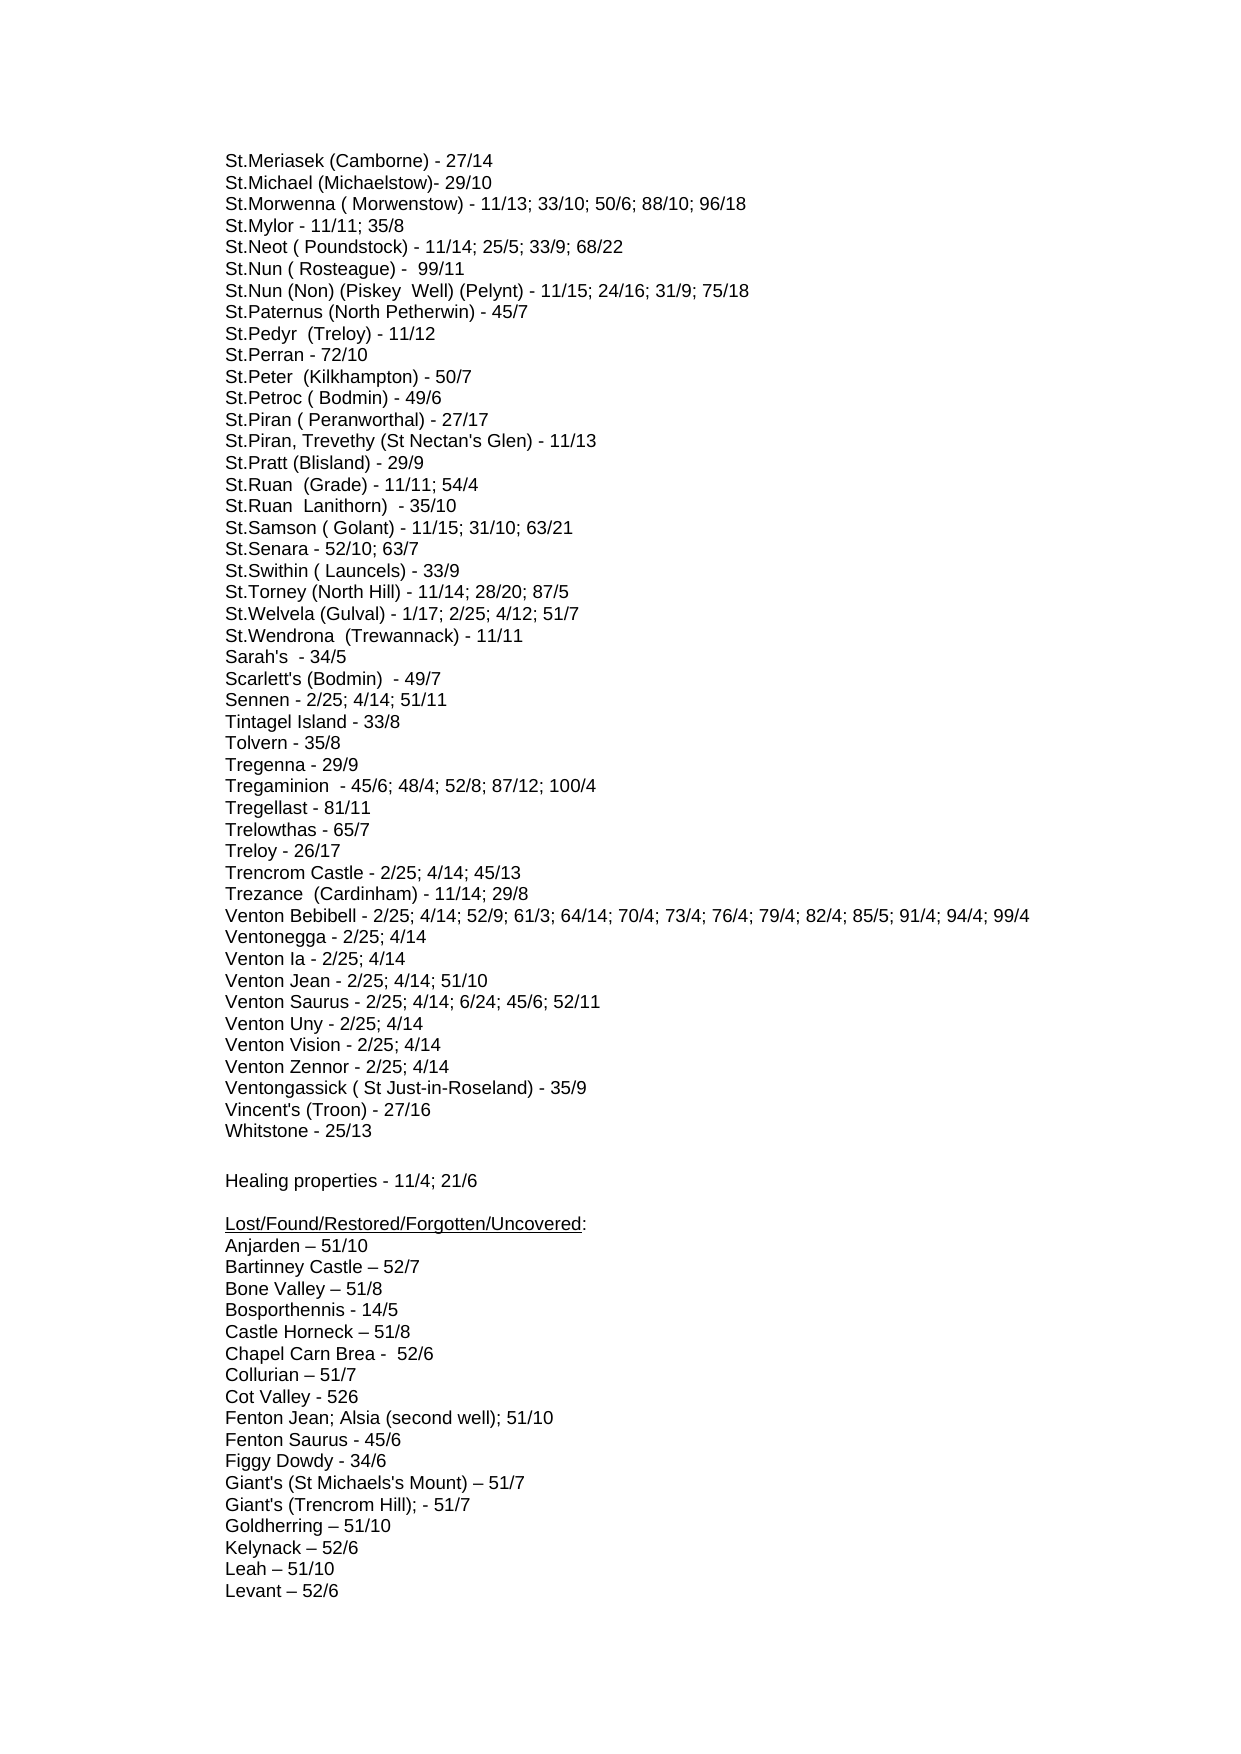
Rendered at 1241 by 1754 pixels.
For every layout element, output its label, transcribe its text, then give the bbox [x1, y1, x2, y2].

text Sarah's - 34/5 [225, 646, 1090, 667]
text St.Welvela (Gulval) - 1/17; 2/25; 4/12; 51/7 [225, 603, 1090, 624]
text St.Perran - 72/10 [225, 344, 1090, 366]
text Fenton Saurus - 45/6 [225, 1429, 1090, 1450]
text St.Ruan Lanithorn) - 35/10 [225, 495, 1090, 517]
text Leah – 51/10 [225, 1558, 1090, 1579]
text Giant's (Trencrom Hill); - 51/7 [225, 1493, 1090, 1515]
text St.Mylor - 11/11; 35/8 [225, 215, 1090, 236]
text Treloy - 26/17 [225, 840, 1090, 862]
text St.Piran, Trevethy (St Nectan's Glen) - 11/13 [225, 430, 1090, 452]
text Giant's (St Michaels's Mount) – 51/7 [225, 1472, 1090, 1493]
text St.Pedyr (Treloy) - 11/12 [225, 322, 1090, 344]
text St.Ruan (Grade) - 11/11; 54/4 [225, 473, 1090, 495]
text Tregaminion - 45/6; 48/4; 52/8; 87/12; 100/4 [225, 775, 1090, 797]
text St.Samson ( Golant) - 11/15; 31/10; 63/21 [225, 517, 1090, 538]
text Anjarden – 51/10 [225, 1234, 1090, 1256]
text Trelowthas - 65/7 [225, 818, 1090, 840]
text Castle Horneck – 51/8 [225, 1321, 1090, 1342]
text Bartinney Castle – 52/7 [225, 1256, 1090, 1278]
text Venton Zennor - 2/25; 4/14 [225, 1056, 1090, 1077]
text Venton Vision - 2/25; 4/14 [225, 1034, 1090, 1056]
text Trezance (Cardinham) - 11/14; 29/8 [225, 883, 1090, 905]
text Tregenna - 29/9 [225, 754, 1090, 775]
text Collurian – 51/7 [225, 1364, 1090, 1386]
text Fenton Jean; Alsia (second well); 51/10 [225, 1407, 1090, 1429]
text Ventongassick ( St Just-in-Roseland) - 35/9 [225, 1077, 1090, 1099]
text St.Nun (Non) (Piskey Well) (Pelynt) - 11/15; 24/16; 31/9; 75/18 [225, 279, 1090, 301]
text St.Paternus (North Petherwin) - 45/7 [225, 301, 1090, 322]
text Venton Saurus - 2/25; 4/14; 6/24; 45/6; 52/11 [225, 991, 1090, 1012]
text Venton Jean - 2/25; 4/14; 51/10 [225, 969, 1090, 991]
text Bone Valley – 51/8 [225, 1278, 1090, 1299]
text St.Nun ( Rosteague) - 99/11 [225, 258, 1090, 279]
text Venton Bebibell - 2/25; 4/14; 52/9; 61/3; 64/14; 70/4; 73/4; 76/4; 79/4; 82/4; 85/5; 91/4; 94/4; 99/4 [225, 905, 1090, 926]
text Healing properties - 11/4; 21/6 [225, 1170, 1090, 1191]
text Vincent's (Troon) - 27/16 [225, 1099, 1090, 1120]
text Trencrom Castle - 2/25; 4/14; 45/13 [225, 862, 1090, 883]
text Scarlett's (Bodmin) - 49/7 [225, 667, 1090, 689]
text Levant – 52/6 [225, 1579, 1090, 1601]
text Bosporthennis - 14/5 [225, 1299, 1090, 1321]
text St.Senara - 52/10; 63/7 [225, 538, 1090, 560]
text St.Neot ( Poundstock) - 11/14; 25/5; 33/9; 68/22 [225, 236, 1090, 258]
text Goldherring – 51/10 [225, 1515, 1090, 1536]
text Ventonegga - 2/25; 4/14 [225, 926, 1090, 948]
text St.Morwenna ( Morwenstow) - 11/13; 33/10; 50/6; 88/10; 96/18 [225, 193, 1090, 215]
text Tolvern - 35/8 [225, 732, 1090, 754]
text Sennen - 2/25; 4/14; 51/11 [225, 689, 1090, 711]
text St.Piran ( Peranworthal) - 27/17 [225, 409, 1090, 430]
text Venton Uny - 2/25; 4/14 [225, 1012, 1090, 1034]
text St.Swithin ( Launcels) - 33/9 [225, 560, 1090, 581]
text Chapel Carn Brea - 52/6 [225, 1342, 1090, 1364]
text St.Peter (Kilkhampton) - 50/7 [225, 366, 1090, 387]
text Tintagel Island - 33/8 [225, 711, 1090, 732]
text Cot Valley - 526 [225, 1386, 1090, 1407]
text St.Michael (Michaelstow)- 29/10 [225, 172, 1090, 193]
text Tregellast - 81/11 [225, 797, 1090, 818]
text St.Petroc ( Bodmin) - 49/6 [225, 387, 1090, 409]
text Lost/Found/Restored/Forgotten/Uncovered: [225, 1213, 1090, 1234]
text St.Wendrona (Trewannack) - 11/11 [225, 624, 1090, 646]
text St.Torney (North Hill) - 11/14; 28/20; 87/5 [225, 581, 1090, 603]
text Venton Ia - 2/25; 4/14 [225, 948, 1090, 969]
text Kelynack – 52/6 [225, 1536, 1090, 1558]
text St.Pratt (Blisland) - 29/9 [225, 452, 1090, 473]
text Figgy Dowdy - 34/6 [225, 1450, 1090, 1472]
text St.Meriasek (Camborne) - 27/14 [225, 150, 1090, 172]
text Whitstone - 25/13 [225, 1120, 1090, 1142]
